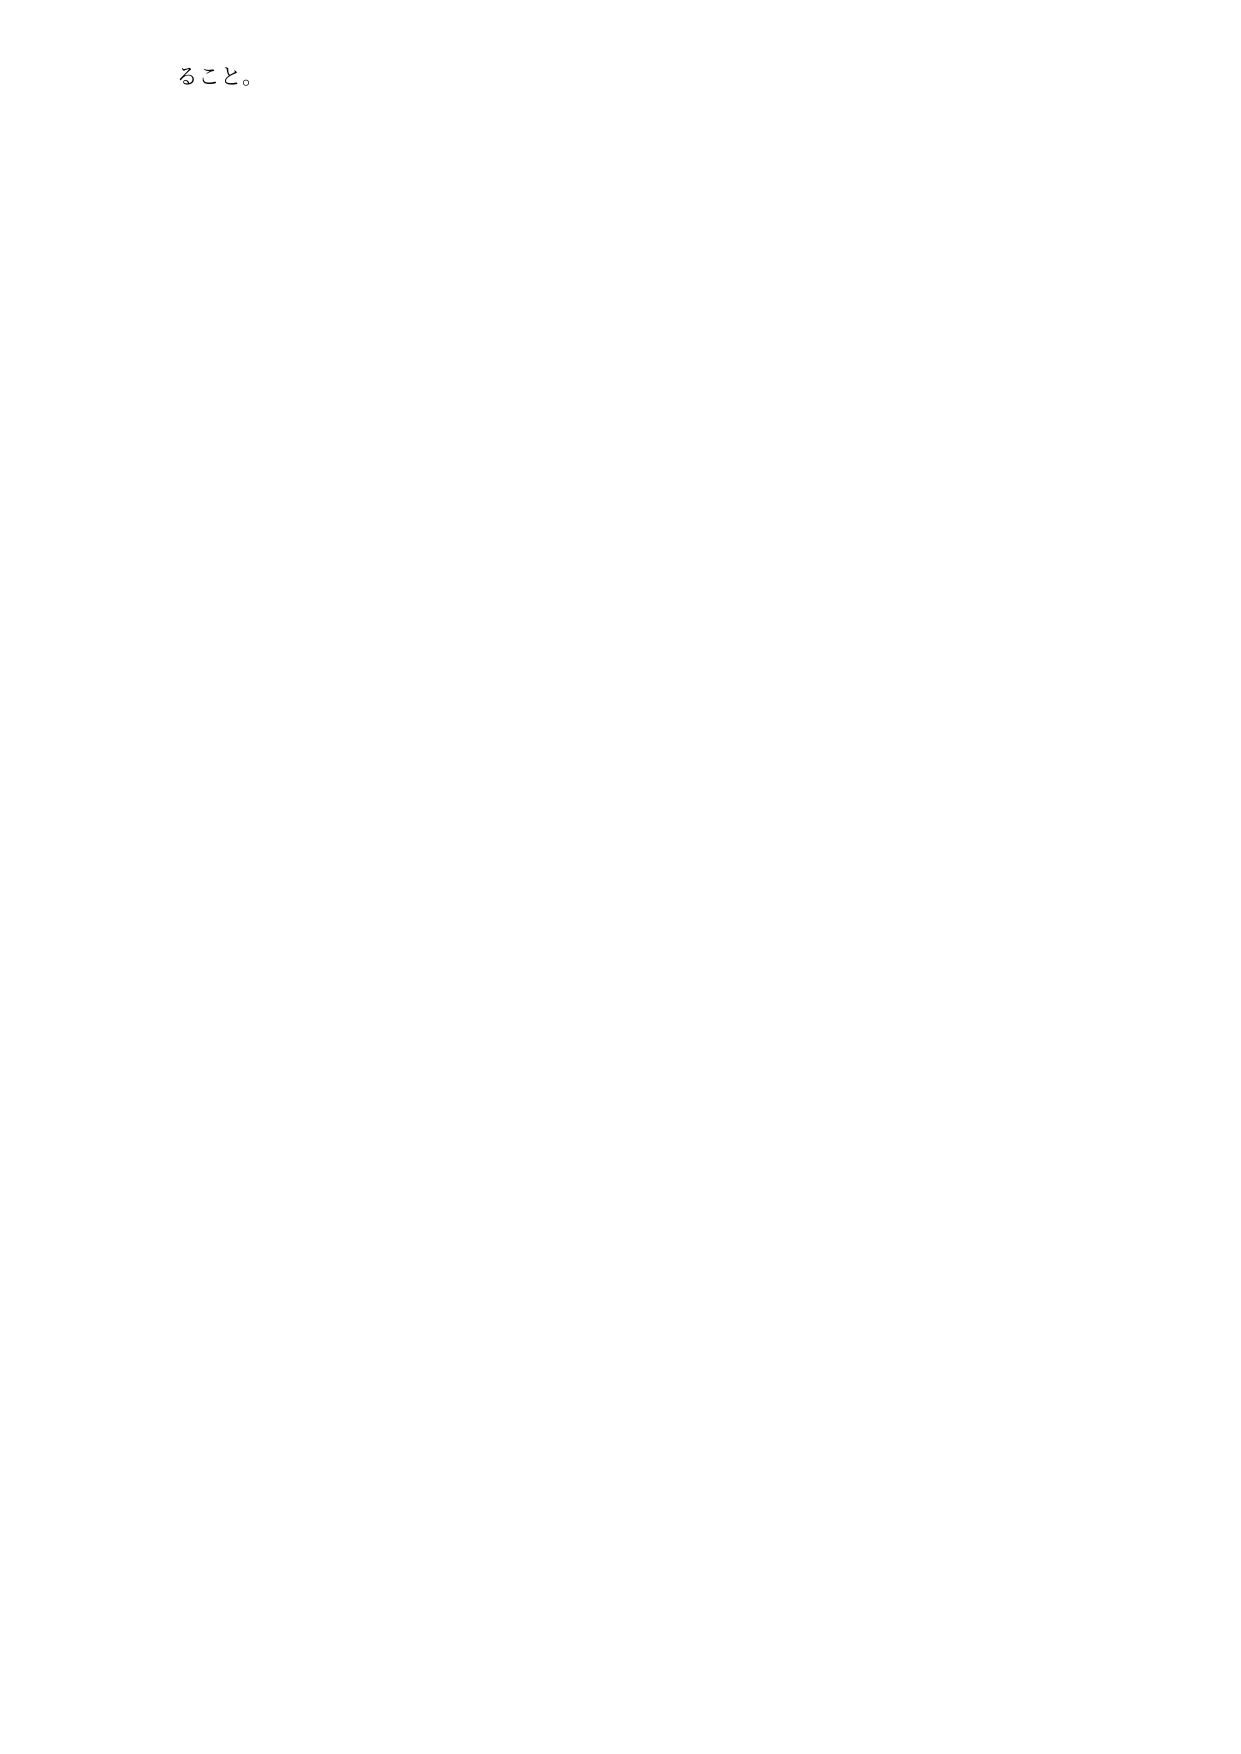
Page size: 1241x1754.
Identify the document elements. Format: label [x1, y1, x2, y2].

text [154, 59, 1152, 91]
